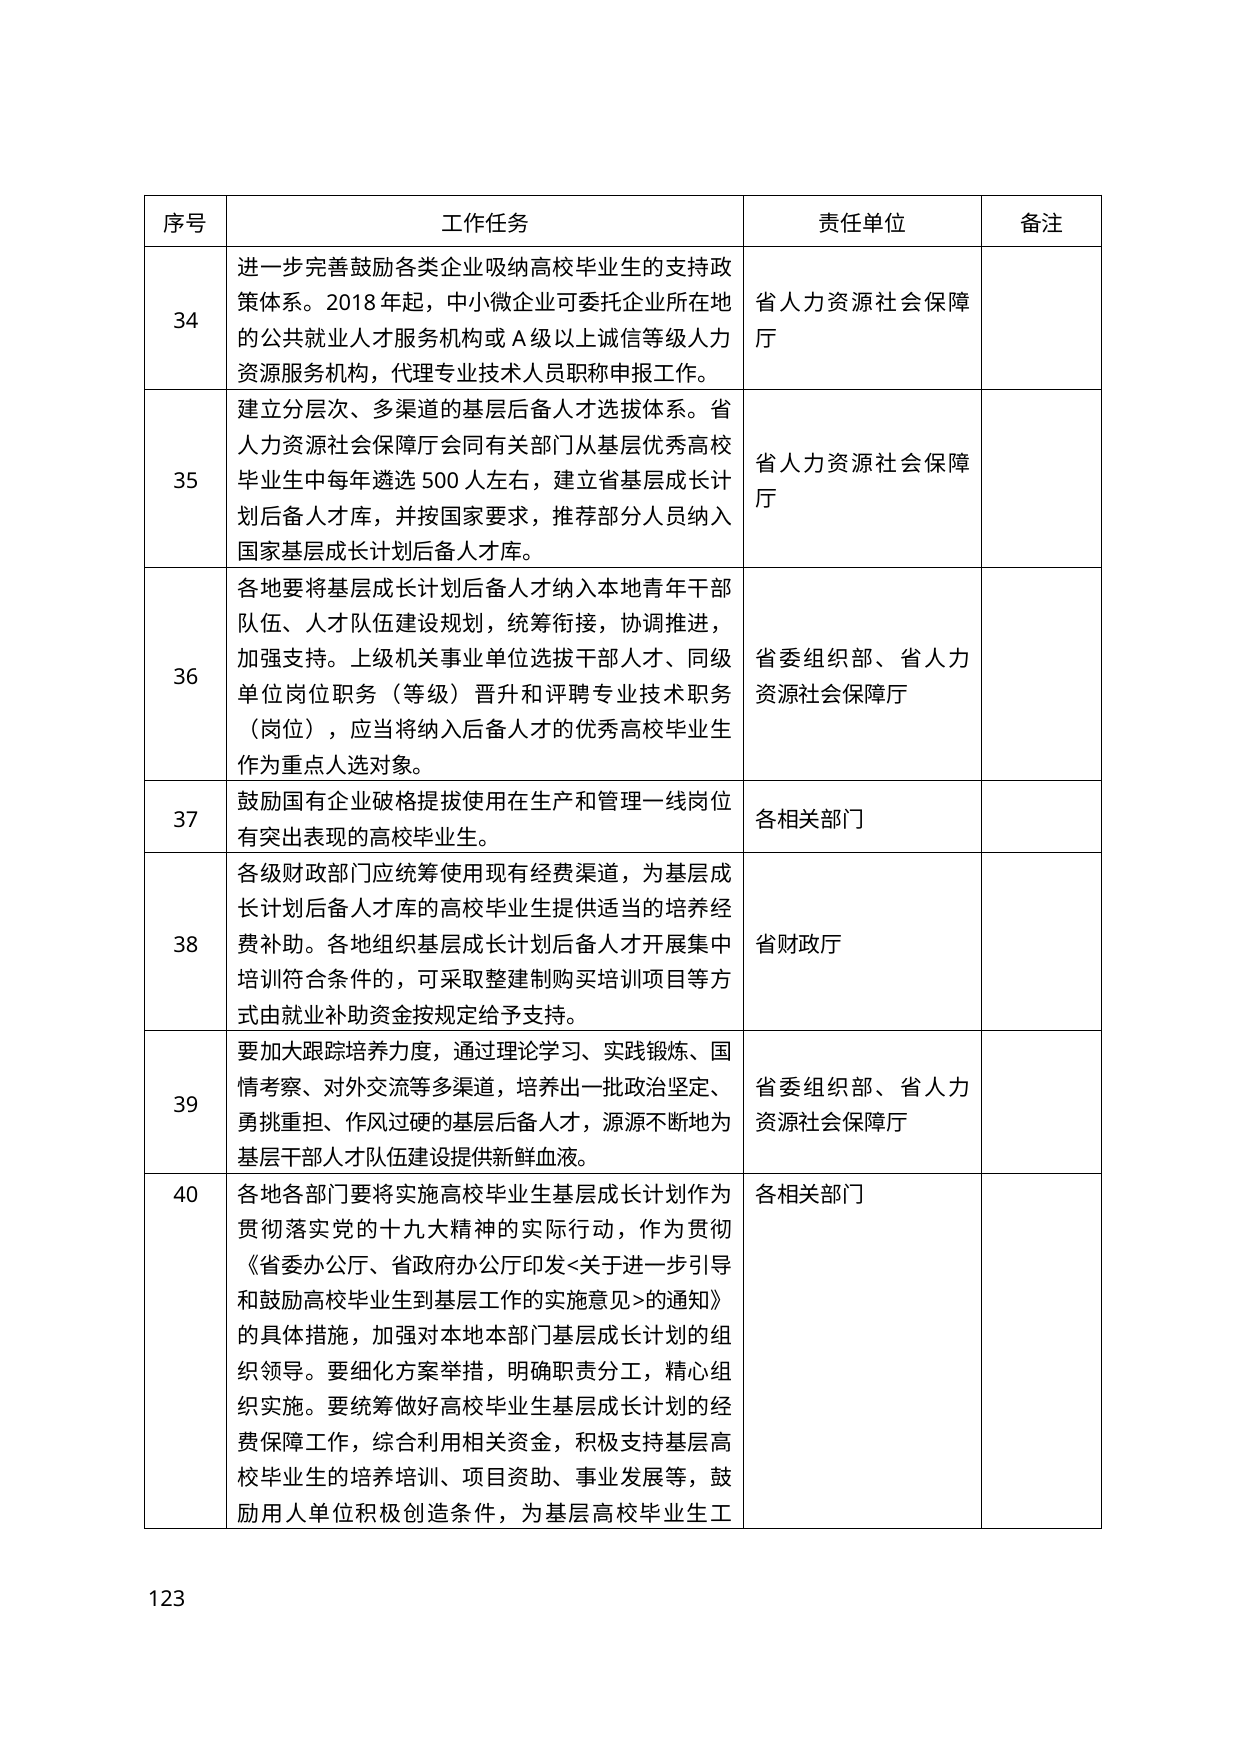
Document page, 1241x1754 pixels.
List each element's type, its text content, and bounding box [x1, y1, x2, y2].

table_cell 各相关部门 [744, 781, 981, 852]
table_cell 36 [145, 568, 226, 780]
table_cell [227, 1174, 743, 1528]
table_cell 省人力资源社会保障厅 [744, 390, 981, 567]
table_cell 要加大跟踪培养力度，通过理论学习、实践锻炼、国情考察、对外交流等多渠道，培养出一批政治坚定、勇挑重担、作风过硬的基层后备人才，源源不断地为基层干部人才队伍建设提供新鲜血液。 [227, 1031, 743, 1173]
table_cell 鼓励国有企业破格提拔使用在生产和管理一线岗位有突出表现的高校毕业生。 [227, 781, 743, 852]
table_header 序号 [145, 196, 226, 246]
table_cell 进一步完善鼓励各类企业吸纳高校毕业生的支持政策体系。2018年起，中小微企业可委托企业所在地的公共就业人才服务机构或A级以上诚信等级人力资源服务机构，代理专业技术人员职称申报工作。 [227, 247, 743, 388]
table_cell [982, 853, 1101, 1030]
table_cell [982, 1031, 1101, 1173]
table_cell 各级财政部门应统筹使用现有经费渠道，为基层成长计划后备人才库的高校毕业生提供适当的培养经费补助。各地组织基层成长计划后备人才开展集中培训符合条件的，可采取整建制购买培训项目等方式由就业补助资金按规定给予支持。 [227, 853, 743, 1030]
table_cell 建立分层次、多渠道的基层后备人才选拔体系。省人力资源社会保障厅会同有关部门从基层优秀高校毕业生中每年遴选500人左右，建立省基层成长计划后备人才库，并按国家要求，推荐部分人员纳入国家基层成长计划后备人才库。 [227, 390, 743, 567]
table_cell 各地要将基层成长计划后备人才纳入本地青年干部队伍、人才队伍建设规划，统筹衔接，协调推进，加强支持。上级机关事业单位选拔干部人才、同级单位岗位职务（等级）晋升和评聘专业技术职务（岗位），应当将纳入后备人才的优秀高校毕业生作为重点人选对象。 [227, 568, 743, 780]
table_header 责任单位 [744, 196, 981, 246]
table_cell [982, 390, 1101, 567]
table_cell [982, 568, 1101, 780]
table_cell 省人力资源社会保障厅 [744, 247, 981, 388]
table_cell 34 [145, 247, 226, 388]
table_cell [982, 247, 1101, 388]
table_cell 37 [145, 781, 226, 852]
table_cell 省委组织部、省人力资源社会保障厅 [744, 568, 981, 780]
table_cell 39 [145, 1031, 226, 1173]
table_cell 38 [145, 853, 226, 1030]
table_cell [982, 781, 1101, 852]
table_header 备注 [982, 196, 1101, 246]
table_cell 35 [145, 390, 226, 567]
table_cell 各相关部门 [744, 1174, 981, 1528]
table_header 工作任务 [227, 196, 743, 246]
table_cell 40 [145, 1174, 226, 1528]
table_cell [982, 1174, 1101, 1528]
table_cell 省财政厅 [744, 853, 981, 1030]
table_cell 省委组织部、省人力资源社会保障厅 [744, 1031, 981, 1173]
